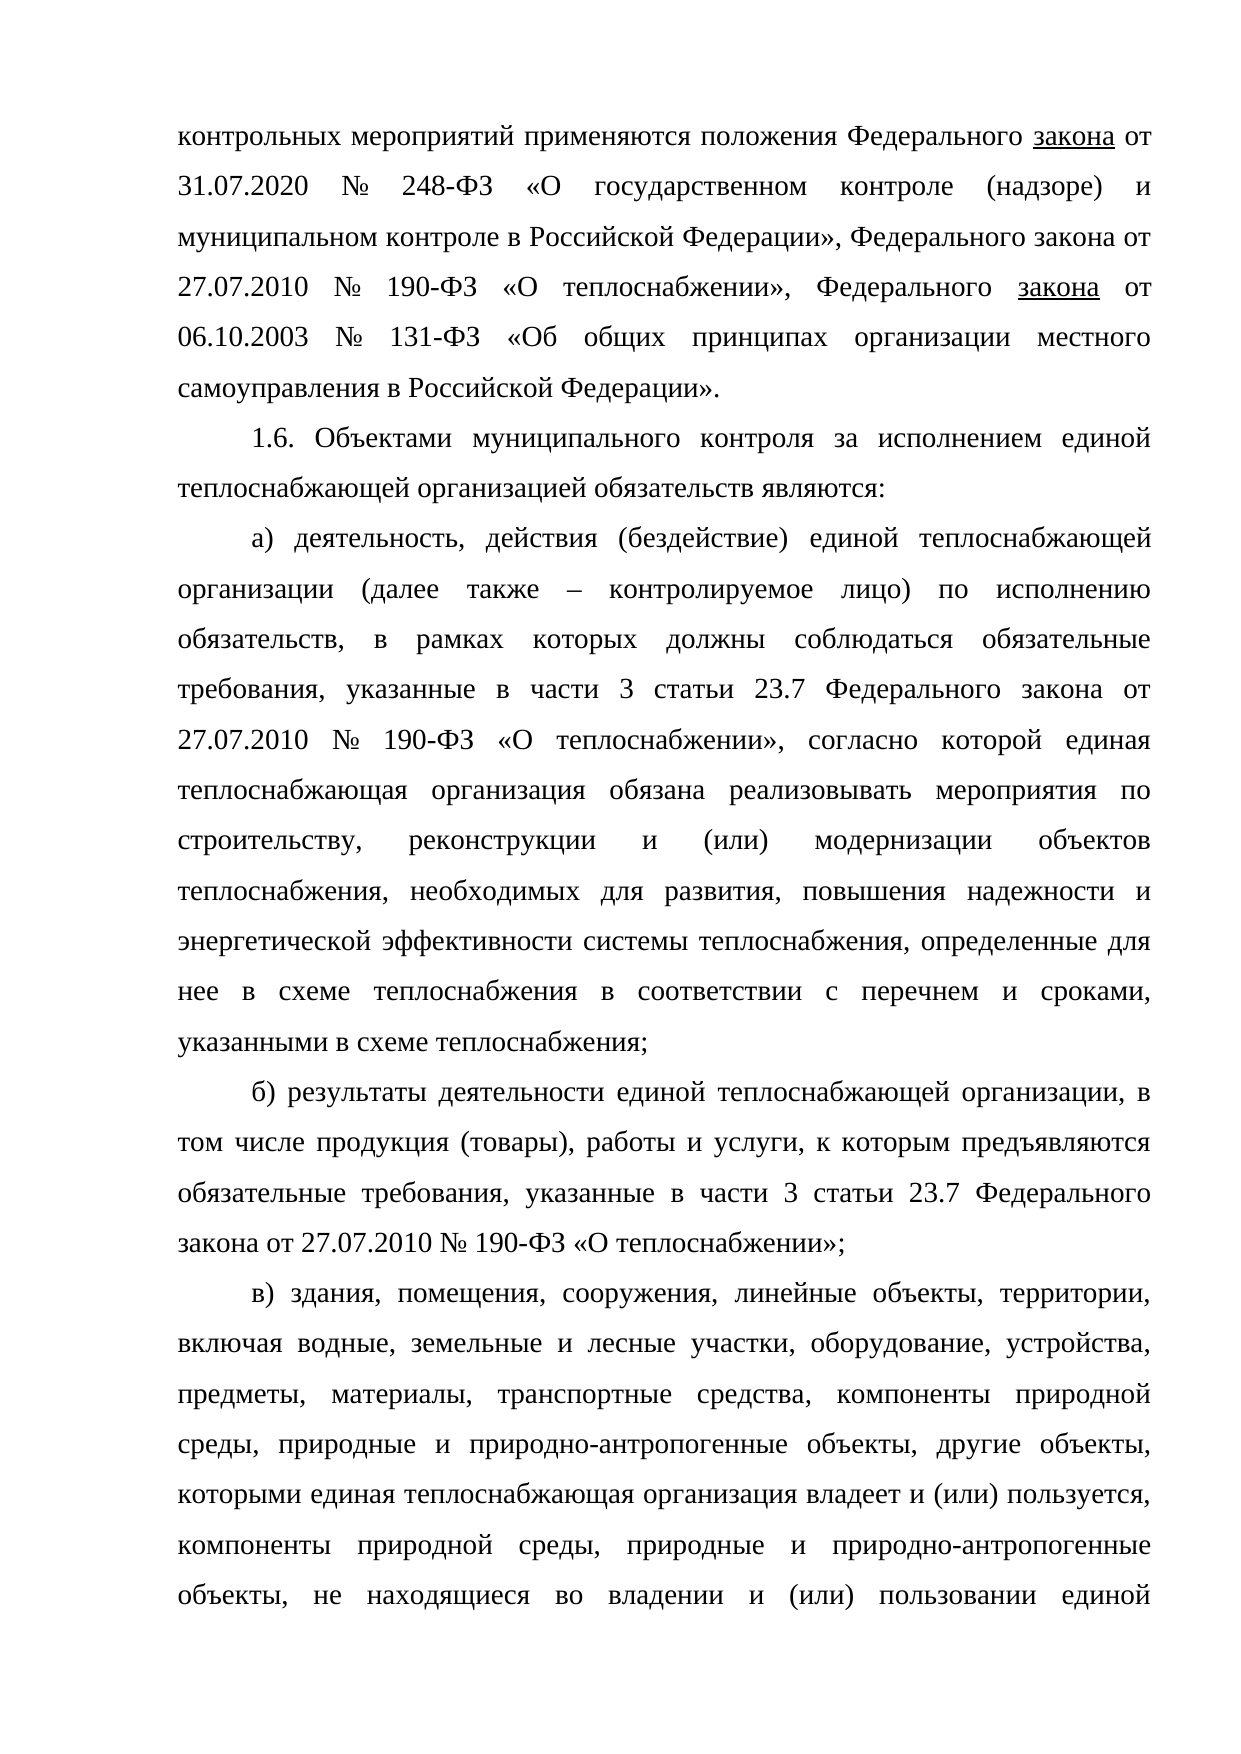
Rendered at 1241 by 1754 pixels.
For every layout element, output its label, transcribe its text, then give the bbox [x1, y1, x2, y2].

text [177, 118, 1152, 403]
text а) деятельность, действия (бездействие) единой теплоснабжающей организации (далее также – контролируемое лицо) по исполнению обязательств, в рамках которых должны соблюдаться обязательные требования, указанные в части 3 статьи 23.7 Федерального закона от 27.07.2010 № 190-ФЗ «О теплоснабжении», согласно которой единая теплоснабжающая организация обязана реализовывать мероприятия по строительству, реконструкции и (или) модернизации объектов теплоснабжения, необходимых для развития, повышения надежности и энергетической эффективности системы теплоснабжения, определенные для нее в схеме теплоснабжения в соответствии с перечнем и сроками, указанными в схеме теплоснабжения; [177, 521, 1152, 1057]
text 1.6. Объектами муниципального контроля за исполнением единой теплоснабжающей организацией обязательств являются: [177, 420, 1152, 504]
text б) результаты деятельности единой теплоснабжающей организации, в том числе продукция (товары), работы и услуги, к которым предъявляются обязательные требования, указанные в части 3 статьи 23.7 Федерального закона от 27.07.2010 № 190-ФЗ «О теплоснабжении»; [177, 1074, 1152, 1258]
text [177, 1275, 1152, 1611]
